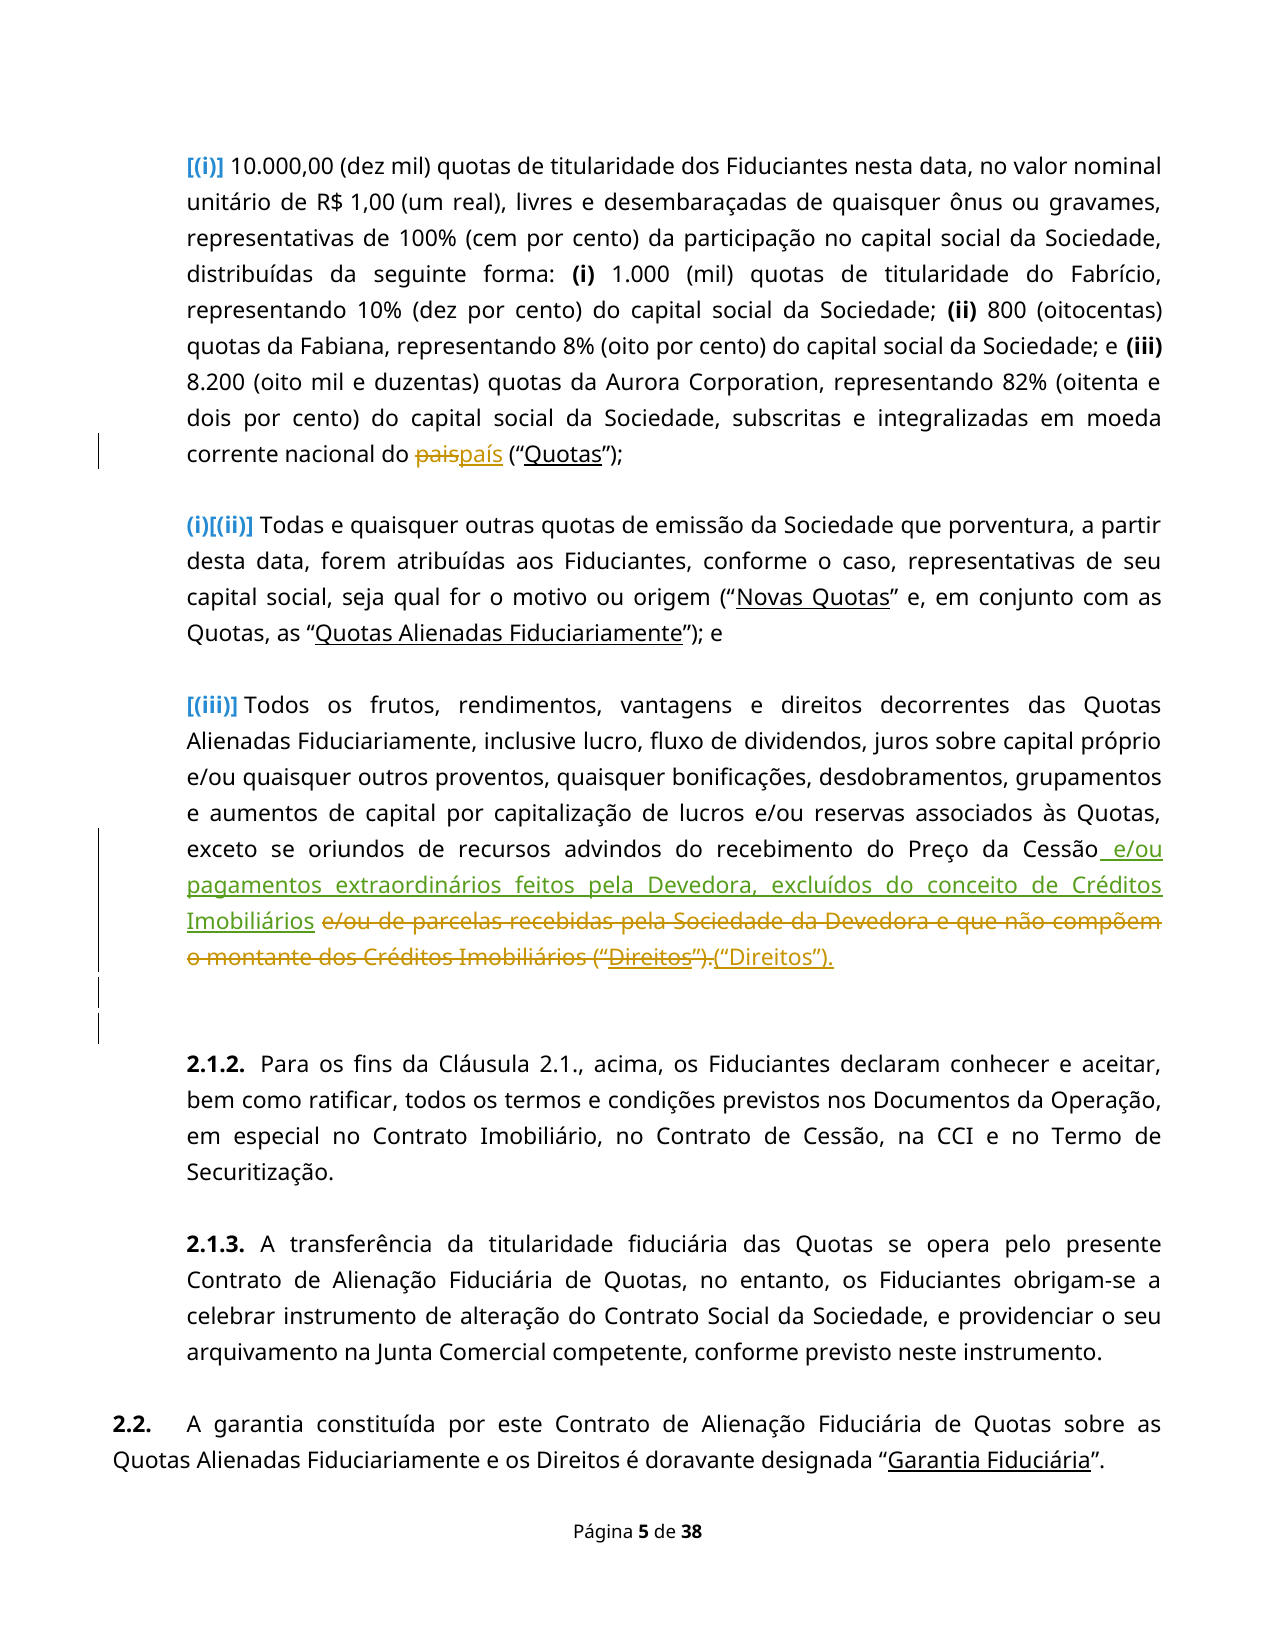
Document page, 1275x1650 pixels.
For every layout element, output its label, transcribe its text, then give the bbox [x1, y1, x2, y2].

list A garantia constituída por este Contrato de Alienação Fiduciária de Quotas sobre as Quotas Alienadas Fiduciariamente e os Direitos é doravante designada “Garantia Fiduciária”. [112, 1408, 1162, 1475]
list A transferência da titularidade fiduciária das Quotas se opera pelo presente Contrato de Alienação Fiduciária de Quotas, no entanto, os Fiduciantes obrigam-se a celebrar instrumento de alteração do Contrato Social da Sociedade, e providenciar o seu arquivamento na Junta Comercial competente, conforme previsto neste instrumento. [186, 1228, 1162, 1367]
list Todos os frutos, rendimentos, vantagens e direitos decorrentes das Quotas Alienadas Fiduciariamente, inclusive lucro, fluxo de dividendos, juros sobre capital próprio e/ou quaisquer outros proventos, quaisquer bonificações, desdobramentos, grupamentos e aumentos de capital por capitalização de lucros e/ou reservas associados às Quotas, exceto se oriundos de recursos advindos do recebimento do Preço da Cessão [186, 689, 1162, 895]
list Para os fins da Cláusula 2.1., acima, os Fiduciantes declaram conhecer e aceitar, bem como ratificar, todos os termos e condições previstos nos Documentos da Operação, em especial no Contrato Imobiliário, no Contrato de Cessão, na CCI e no Termo de Securitização. [186, 1048, 1162, 1187]
list 10.000,00 (dez mil) quotas de titularidade dos Fiduciantes nesta data, no valor nominal unitário de R$ 1,00 (um real), livres e desembaraçadas de quaisquer ônus ou gravames, representativas de 100% (cem por cento) da participação no capital social da Sociedade, distribuídas da seguinte forma: (i) 1.000 (mil) quotas de titularidade do Fabrício, representando 10% (dez por cento) do capital social da Sociedade; (ii) 800 (oitocentas) quotas da Fabiana, representando 8% (oito por cento) do capital social da Sociedade; e (iii) 8.200 (oito mil e duzentas) quotas da Aurora Corporation, representando 82% (oitenta e dois por cento) do capital social da Sociedade, subscritas e integralizadas em moeda corrente nacional do (“Quotas”); [186, 150, 1162, 469]
list Todos os frutos, rendimentos, vantagens e direitos decorrentes das Quotas Alienadas Fiduciariamente, inclusive lucro, fluxo de dividendos, juros sobre capital próprio e/ou quaisquer outros proventos, quaisquer bonificações, desdobramentos, grupamentos e aumentos de capital por capitalização de lucros e/ou reservas associados às Quotas, exceto se oriundos de recursos advindos do recebimento do Preço da Cessão [186, 896, 1162, 972]
list Todas e quaisquer outras quotas de emissão da Sociedade que porventura, a partir desta data, forem atribuídas aos Fiduciantes, conforme o caso, representativas de seu capital social, seja qual for o motivo ou origem (“Novas Quotas” e, em conjunto com as Quotas, as “Quotas Alienadas Fiduciariamente”); e [186, 509, 1162, 648]
